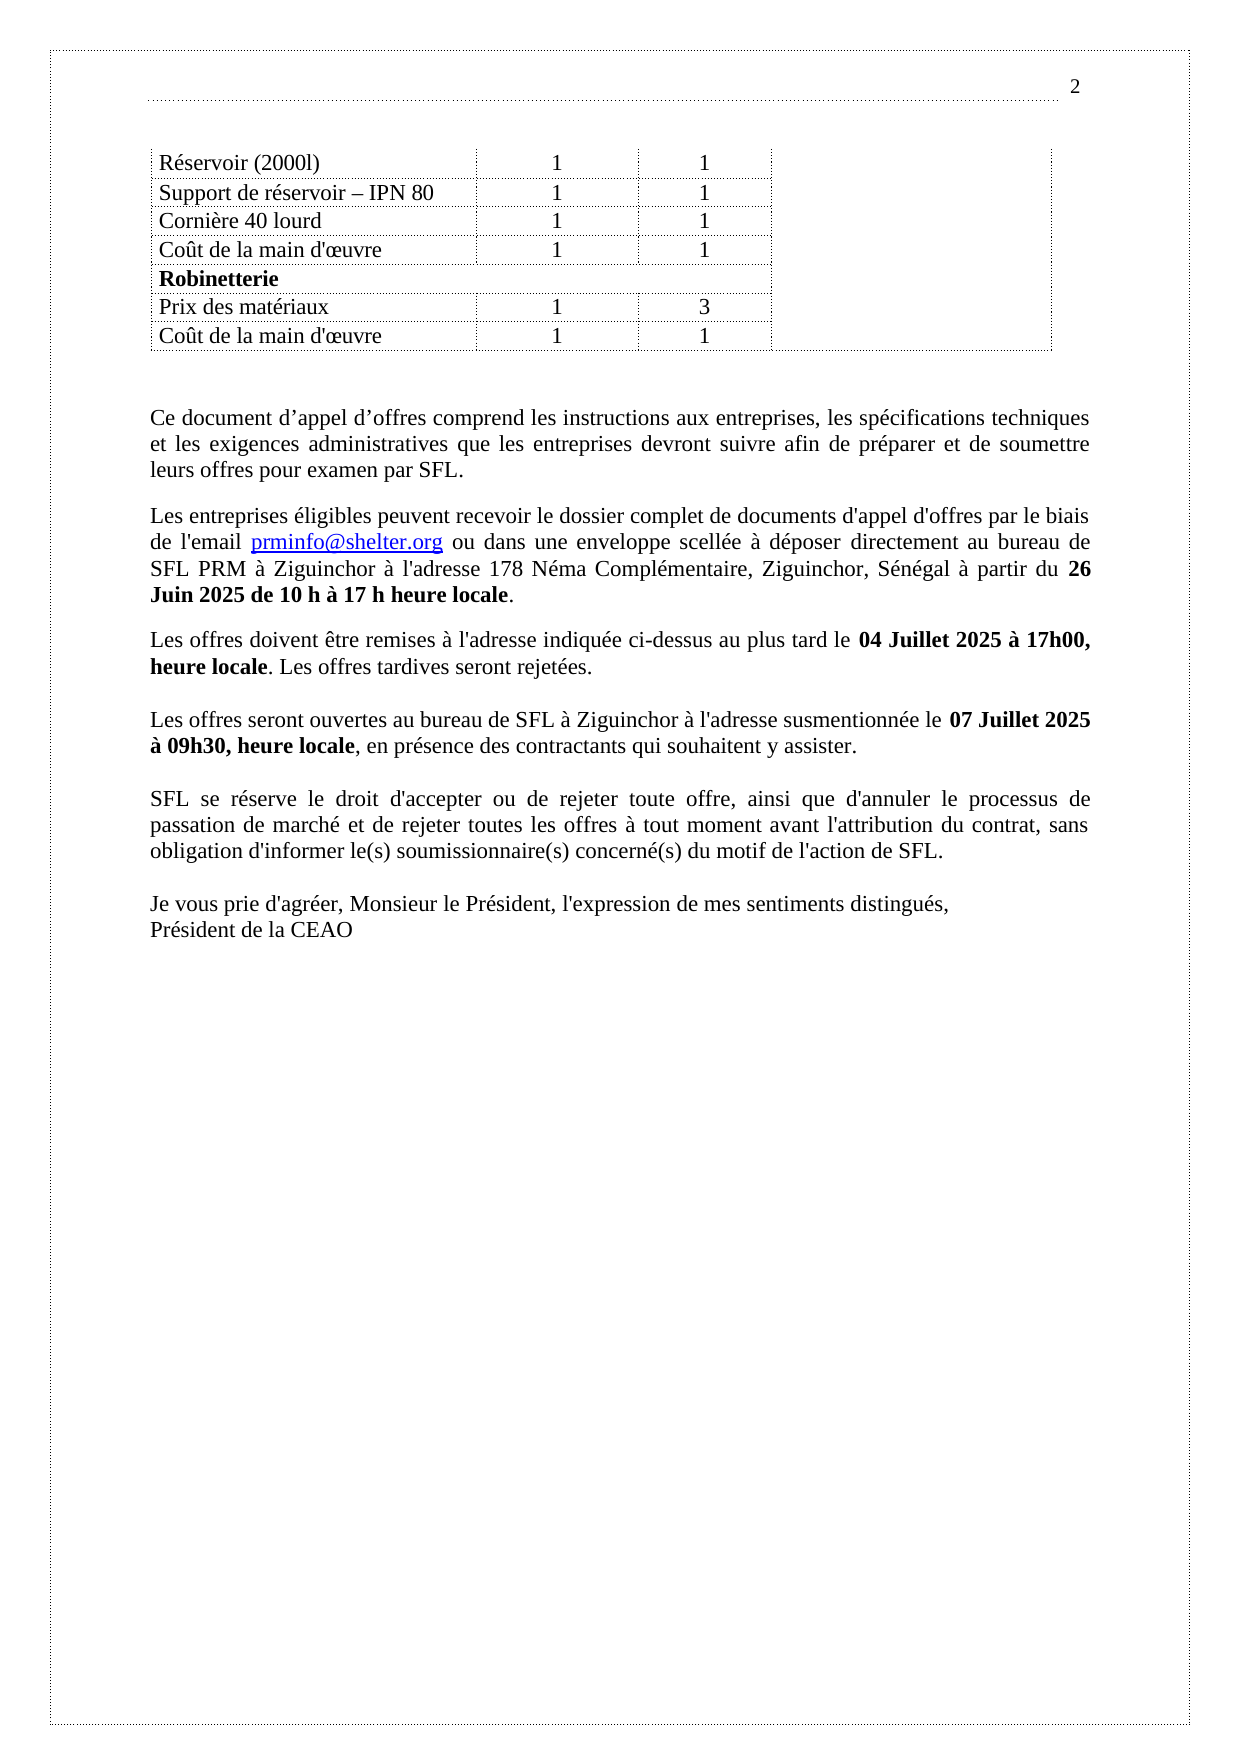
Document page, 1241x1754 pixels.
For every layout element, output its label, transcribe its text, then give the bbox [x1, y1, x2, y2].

table_cell 3 [638, 293, 771, 321]
table_cell 1 [638, 321, 771, 350]
table_cell 1 [638, 178, 771, 206]
text Ce document d’appel d’offres comprend les instructions aux entreprises, les spécifications techniques et les exigences administratives que les entreprises devront suivre afin de préparer et de soumettre leurs offres pour examen par SFL. [150, 404, 1091, 483]
table_cell Support de réservoir – IPN 80 [151, 178, 476, 206]
table_cell Coût de la main d'œuvre [151, 321, 476, 350]
table_header [771, 149, 1052, 350]
table_header 1 [638, 149, 771, 178]
table_cell Prix des matériaux [151, 293, 476, 321]
table_header 1 [476, 149, 638, 178]
text Les offres seront ouvertes au bureau de SFL à Ziguinchor à l'adresse susmentionnée le 07 Juillet 2025 à 09h30, heure locale, en présence des contractants qui souhaitent y assister. [150, 706, 1091, 758]
table_cell 1 [638, 206, 771, 235]
table_cell 1 [476, 178, 638, 206]
table_cell 1 [638, 235, 771, 263]
text Les entreprises éligibles peuvent recevoir le dossier complet de documents d'appel d'offres par le biais de l'email prminfo@shelter.org ou dans une enveloppe scellée à déposer directement au bureau de SFL PRM à Ziguinchor à l'adresse 178 Néma Complémentaire, Ziguinchor, Sénégal à partir du 26 Juin 2025 de 10 h à 17 h heure locale. [150, 502, 1091, 607]
table_cell Coût de la main d'œuvre [151, 235, 476, 263]
table_cell Cornière 40 lourd [151, 206, 476, 235]
text Les offres doivent être remises à l'adresse indiquée ci-dessus au plus tard le 04 Juillet 2025 à 17h00, heure locale. Les offres tardives seront rejetées. [150, 626, 1091, 679]
table_cell 1 [476, 321, 638, 350]
table_header Réservoir (2000l) [151, 149, 476, 178]
text SFL se réserve le droit d'accepter ou de rejeter toute offre, ainsi que d'annuler le processus de passation de marché et de rejeter toutes les offres à tout moment avant l'attribution du contrat, sans obligation d'informer le(s) soumissionnaire(s) concerné(s) du motif de l'action de SFL. [150, 785, 1091, 864]
table_cell 1 [476, 206, 638, 235]
text Je vous prie d'agréer, Monsieur le Président, l'expression de mes sentiments distingués, Président de la CEAO [150, 890, 1020, 943]
table_cell Robinetterie [151, 264, 771, 292]
table_cell 1 [476, 235, 638, 263]
table_cell 1 [476, 293, 638, 321]
